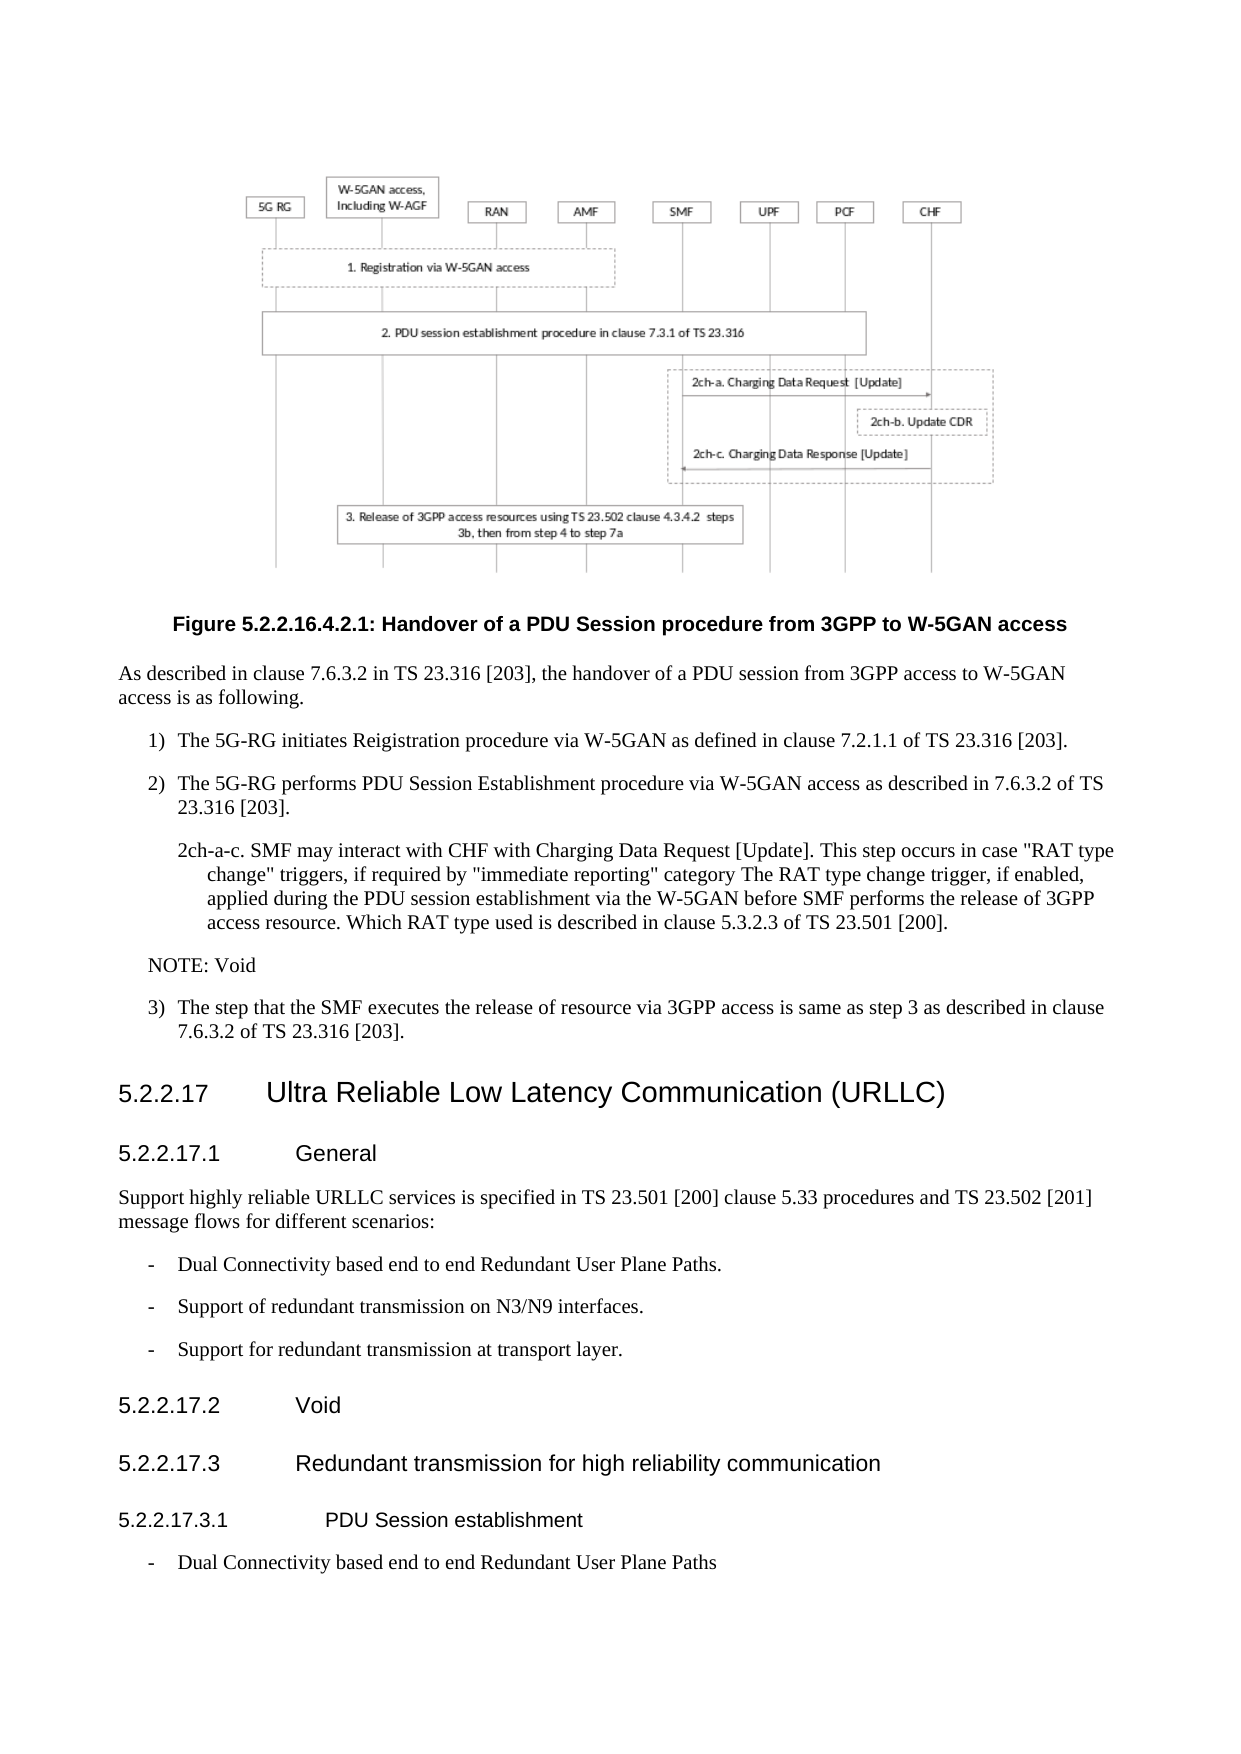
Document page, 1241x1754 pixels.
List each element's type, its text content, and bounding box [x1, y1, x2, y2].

text - Support for redundant transmission at transport layer. [148, 1337, 1122, 1361]
subtitle 5.2.2.17.3 Redundant transmission for high reliability communication [118, 1450, 1122, 1476]
subtitle 5.2.2.17 Ultra Reliable Low Latency Communication (URLLC) [118, 1075, 1122, 1108]
text 1) The 5G-RG initiates Reigistration procedure via W-5GAN as defined in clause 7.2.1.1 of TS 23.316 [203]. [148, 728, 1122, 752]
text 3) The step that the SMF executes the release of resource via 3GPP access is same as step 3 as described in clause 7.6.3.2 of TS 23.316 [203]. [148, 995, 1122, 1043]
subtitle 5.2.2.17.3.1 PDU Session establishment [118, 1508, 1122, 1532]
text Figure 5.2.2.16.4.2.1: Handover of a PDU Session procedure from 3GPP to W-5GAN access [118, 612, 1122, 636]
text - Dual Connectivity based end to end Redundant User Plane Paths. [148, 1251, 1122, 1276]
text 2) The 5G-RG performs PDU Session Establishment procedure via W-5GAN access as described in 7.6.3.2 of TS 23.316 [203]. [148, 771, 1122, 819]
text 2ch-a-c. SMF may interact with CHF with Charging Data Request [Update]. This step occurs in case "RAT type change" triggers, if required by "immediate reporting" category The RAT type change trigger, if enabled, applied during the PDU session establishment via the W-5GAN before SMF performs the release of 3GPP access resource. Which RAT type used is described in clause 5.3.2.3 of TS 23.501 [200]. [177, 837, 1122, 934]
text - Dual Connectivity based end to end Redundant User Plane Paths [148, 1550, 1122, 1574]
text As described in clause 7.6.3.2 in TS 23.316 [203], the handover of a PDU session from 3GPP access to W-5GAN access is as following. [118, 661, 1122, 709]
subtitle 5.2.2.17.2 Void [118, 1392, 1122, 1419]
text NOTE: Void [148, 952, 1122, 977]
text Support highly reliable URLLC services is specified in TS 23.501 [200] clause 5.33 procedures and TS 23.502 [201] message flows for different scenarios: [118, 1184, 1122, 1233]
subtitle 5.2.2.17.1 General [118, 1139, 1122, 1166]
text - Support of redundant transmission on N3/N9 interfaces. [148, 1294, 1122, 1318]
